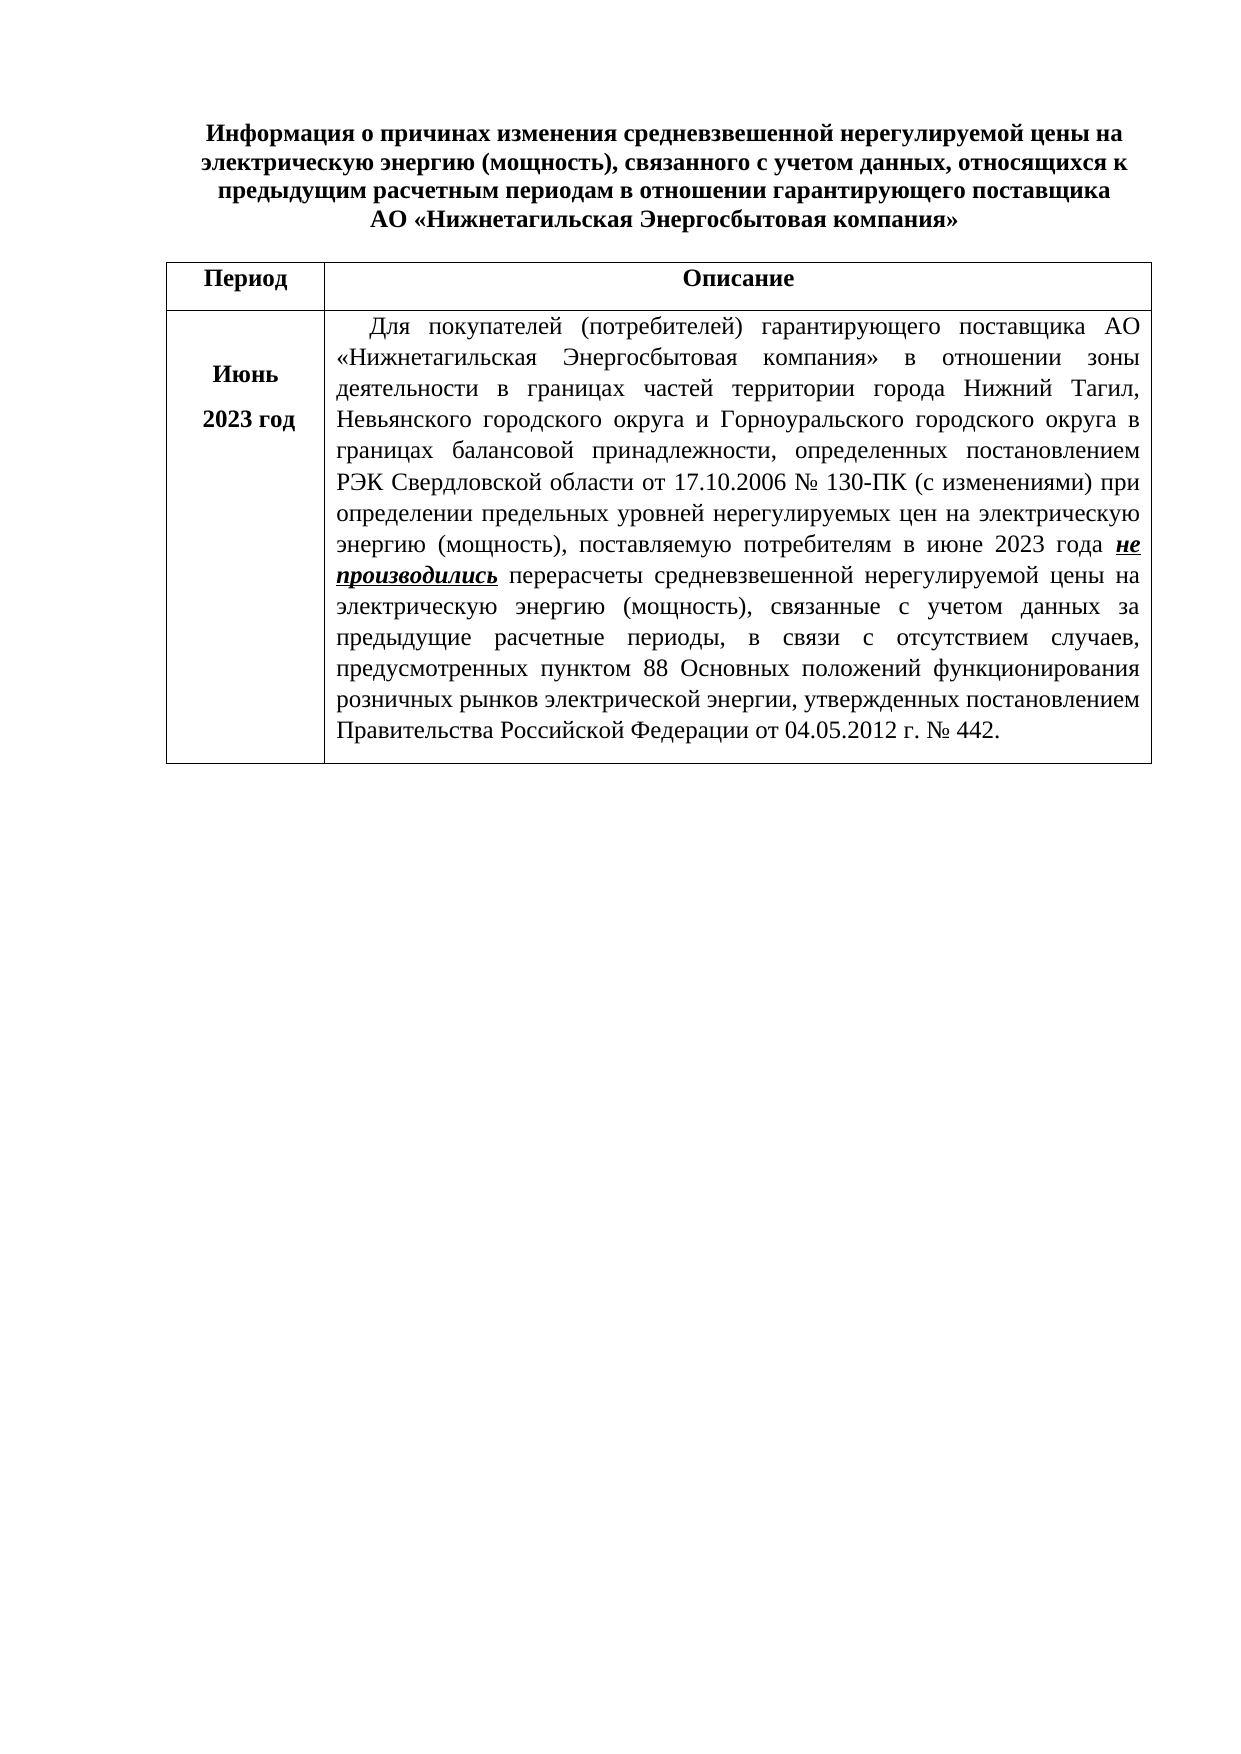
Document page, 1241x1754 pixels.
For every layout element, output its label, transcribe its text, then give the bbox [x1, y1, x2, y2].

table_header Описание [325, 263, 1151, 310]
text АО «Нижнетагильская Энергосбытовая компания» [177, 204, 1152, 233]
text Информация о причинах изменения средневзвешенной нерегулируемой цены на электрическую энергию (мощность), связанного с учетом данных, относящихся к предыдущим расчетным периодам в отношении гарантирующего поставщика [177, 118, 1152, 204]
table_header Период [167, 263, 324, 310]
table_cell Июнь 2023 год [167, 311, 324, 762]
table_cell Для покупателей (потребителей) гарантирующего поставщика АО «Нижнетагильская Энергосбытовая компания» в отношении зоны деятельности в границах частей территории города Нижний Тагил, Невьянского городского округа и Горноуральского городского округа в границах балансовой принадлежности, определенных постановлением РЭК Свердловской области от 17.10.2006 № 130-ПК (с изменениями) при определении предельных уровней нерегулируемых цен на электрическую энергию (мощность), поставляемую потребителям в июне 2023 года не производились перерасчеты средневзвешенной нерегулируемой цены на электрическую энергию (мощность), связанные с учетом данных за предыдущие расчетные периоды, в связи с отсутствием случаев, предусмотренных пунктом 88 Основных положений функционирования розничных рынков электрической энергии, утвержденных постановлением Правительства Российской Федерации от 04.05.2012 г. № 442. [325, 311, 1151, 762]
